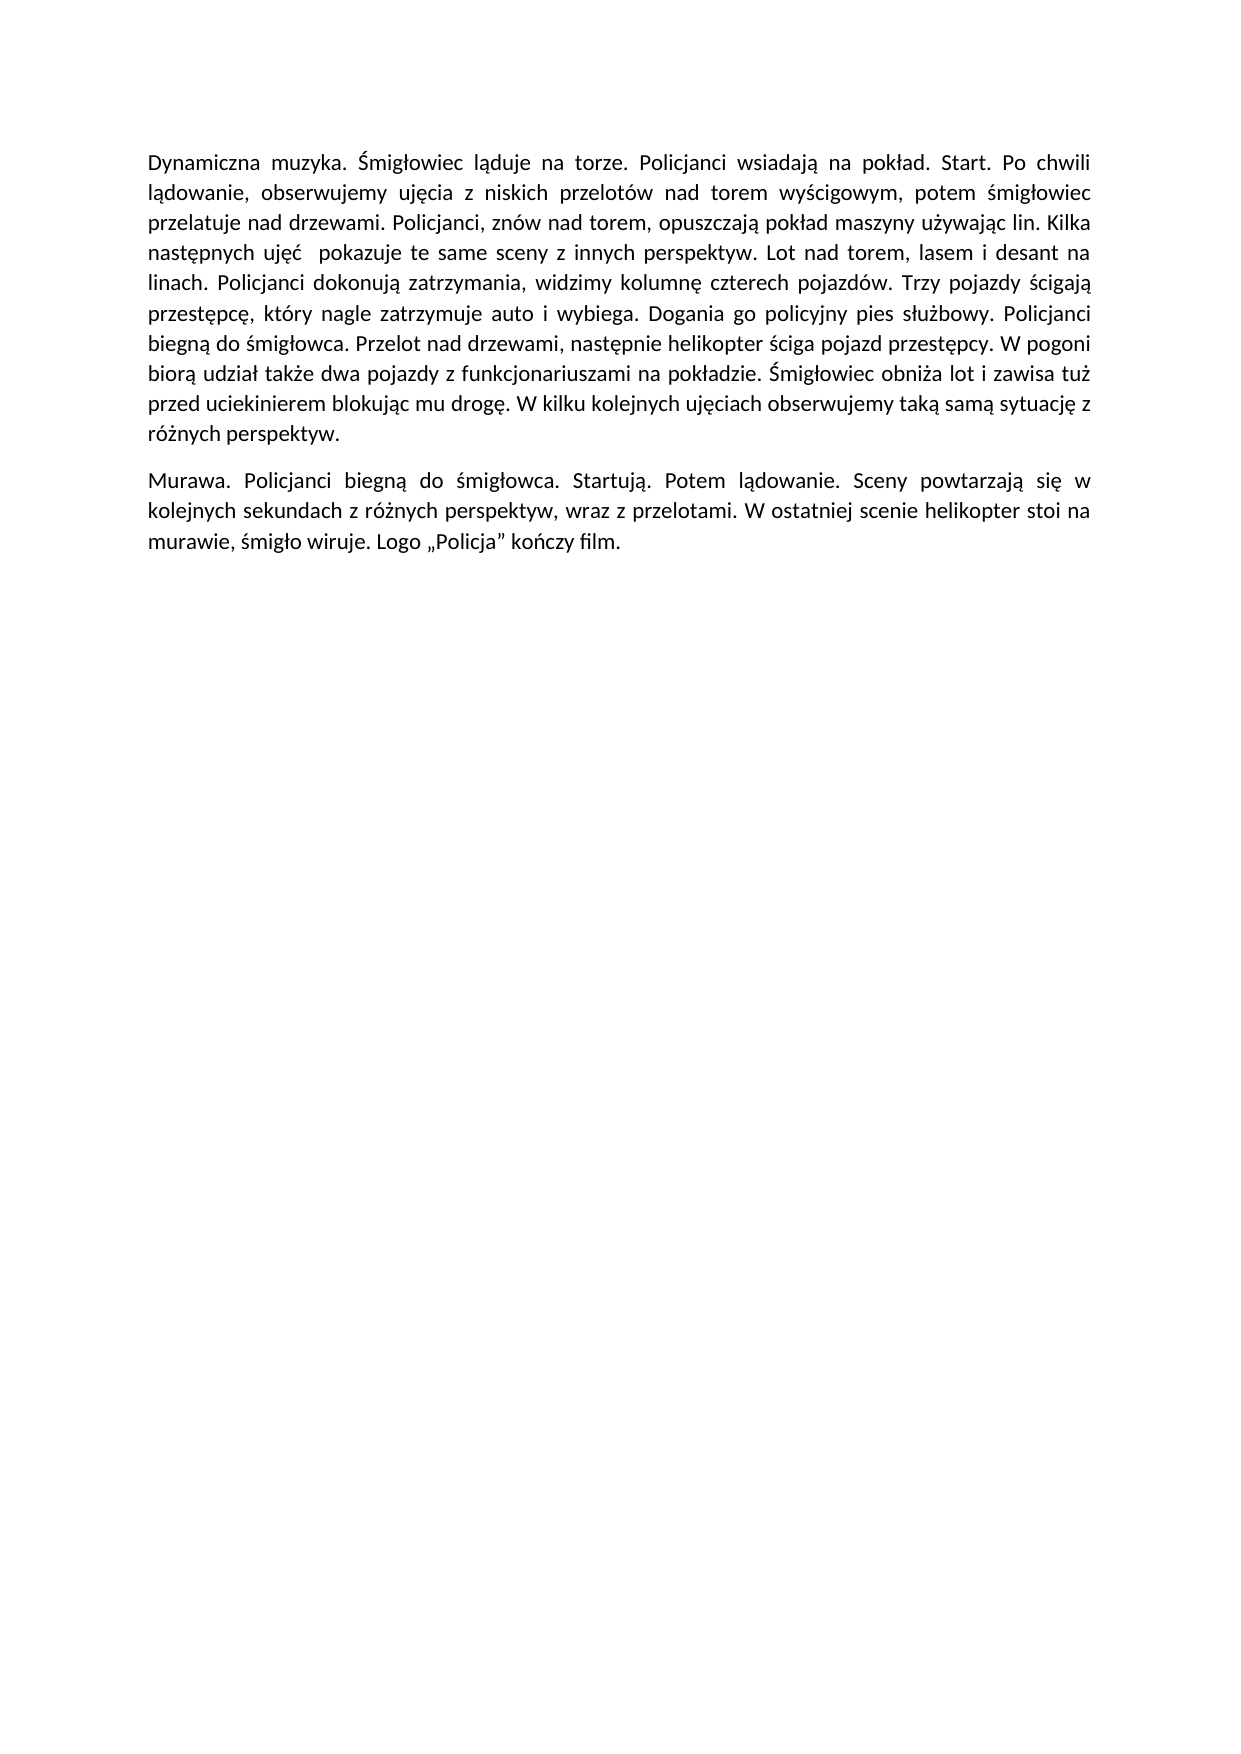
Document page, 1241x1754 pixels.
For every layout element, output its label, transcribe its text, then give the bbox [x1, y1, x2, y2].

text Dynamiczna muzyka. Śmigłowiec ląduje na torze. Policjanci wsiadają na pokład. Start. Po chwili lądowanie, obserwujemy ujęcia z niskich przelotów nad torem wyścigowym, potem śmigłowiec przelatuje nad drzewami. Policjanci, znów nad torem, opuszczają pokład maszyny używając lin. Kilka następnych ujęć pokazuje te same sceny z innych perspektyw. Lot nad torem, lasem i desant na linach. Policjanci dokonują zatrzymania, widzimy kolumnę czterech pojazdów. Trzy pojazdy ścigają przestępcę, który nagle zatrzymuje auto i wybiega. Dogania go policyjny pies służbowy. Policjanci biegną do śmigłowca. Przelot nad drzewami, następnie helikopter ściga pojazd przestępcy. W pogoni biorą udział także dwa pojazdy z funkcjonariuszami na pokładzie. Śmigłowiec obniża lot i zawisa tuż przed uciekinierem blokując mu drogę. W kilku kolejnych ujęciach obserwujemy taką samą sytuację z różnych perspektyw. [148, 148, 1093, 447]
text Murawa. Policjanci biegną do śmigłowca. Startują. Potem lądowanie. Sceny powtarzają się w kolejnych sekundach z różnych perspektyw, wraz z przelotami. W ostatniej scenie helikopter stoi na murawie, śmigło wiruje. Logo „Policja” kończy film. [148, 466, 1093, 555]
